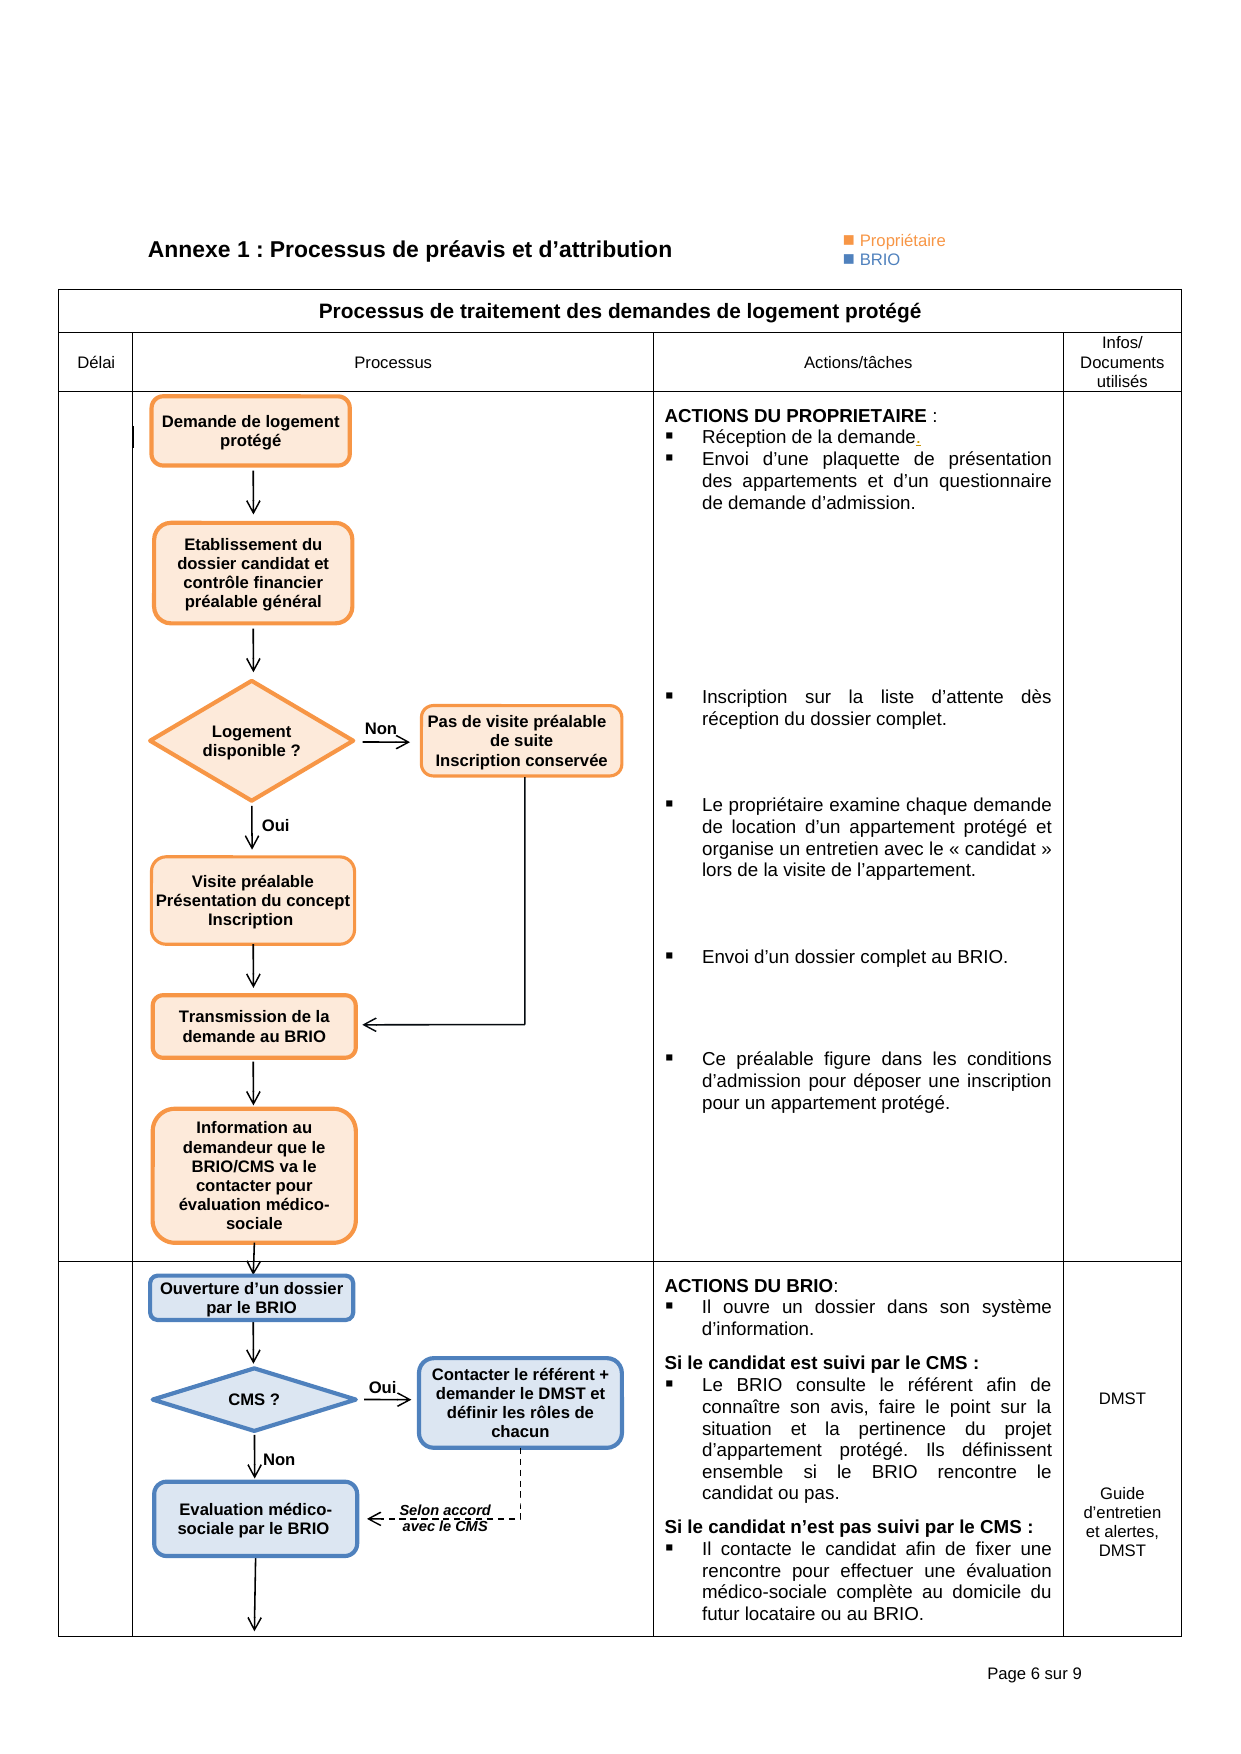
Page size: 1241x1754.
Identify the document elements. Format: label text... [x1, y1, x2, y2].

table_cell Processus [133, 333, 653, 391]
table_cell [1064, 392, 1181, 1261]
table_cell Délai [59, 333, 132, 391]
table_cell ACTIONS DU PROPRIETAIRE : Réception de la demande Envoi d’une plaquette de présentation des appartements et d’un questionnaire de demande d’admission. Inscription sur la liste d’attente dès réception du dossier complet. Le propriétaire examine chaque demande de location d’un appartement protégé et organise un entretien avec le « candidat » lors de la visite de l’appartement. Envoi d’un dossier complet au BRIO. Ce préalable figure dans les conditions d’admission pour déposer une inscription pour un appartement protégé. [654, 392, 1063, 1261]
table_header Processus de traitement des demandes de logement protégé [59, 290, 1181, 332]
table_cell Infos/ Documents utilisés [1064, 333, 1181, 391]
table_cell [133, 1262, 653, 1636]
table_cell [59, 392, 132, 1261]
table_cell [59, 1262, 132, 1636]
table_cell DMST Guide d’entretien et alertes, DMST [1064, 1262, 1181, 1636]
table_cell ACTIONS DU BRIO: Il ouvre un dossier dans son système d’information. Si le candidat est suivi par le CMS : Le BRIO consulte le référent afin de connaître son avis, faire le point sur la situation et la pertinence du projet d’appartement protégé. Ils définissent ensemble si le BRIO rencontre le candidat ou pas. Si le candidat n’est pas suivi par le CMS : Il contacte le candidat afin de fixer une rencontre pour effectuer une évaluation médico-sociale complète au domicile du futur locataire ou au BRIO. [654, 1262, 1063, 1636]
table_cell [133, 392, 653, 1261]
text Annexe 1 : Processus de préavis et d’attribution [148, 236, 1093, 263]
table_cell Actions/tâches [654, 333, 1063, 391]
